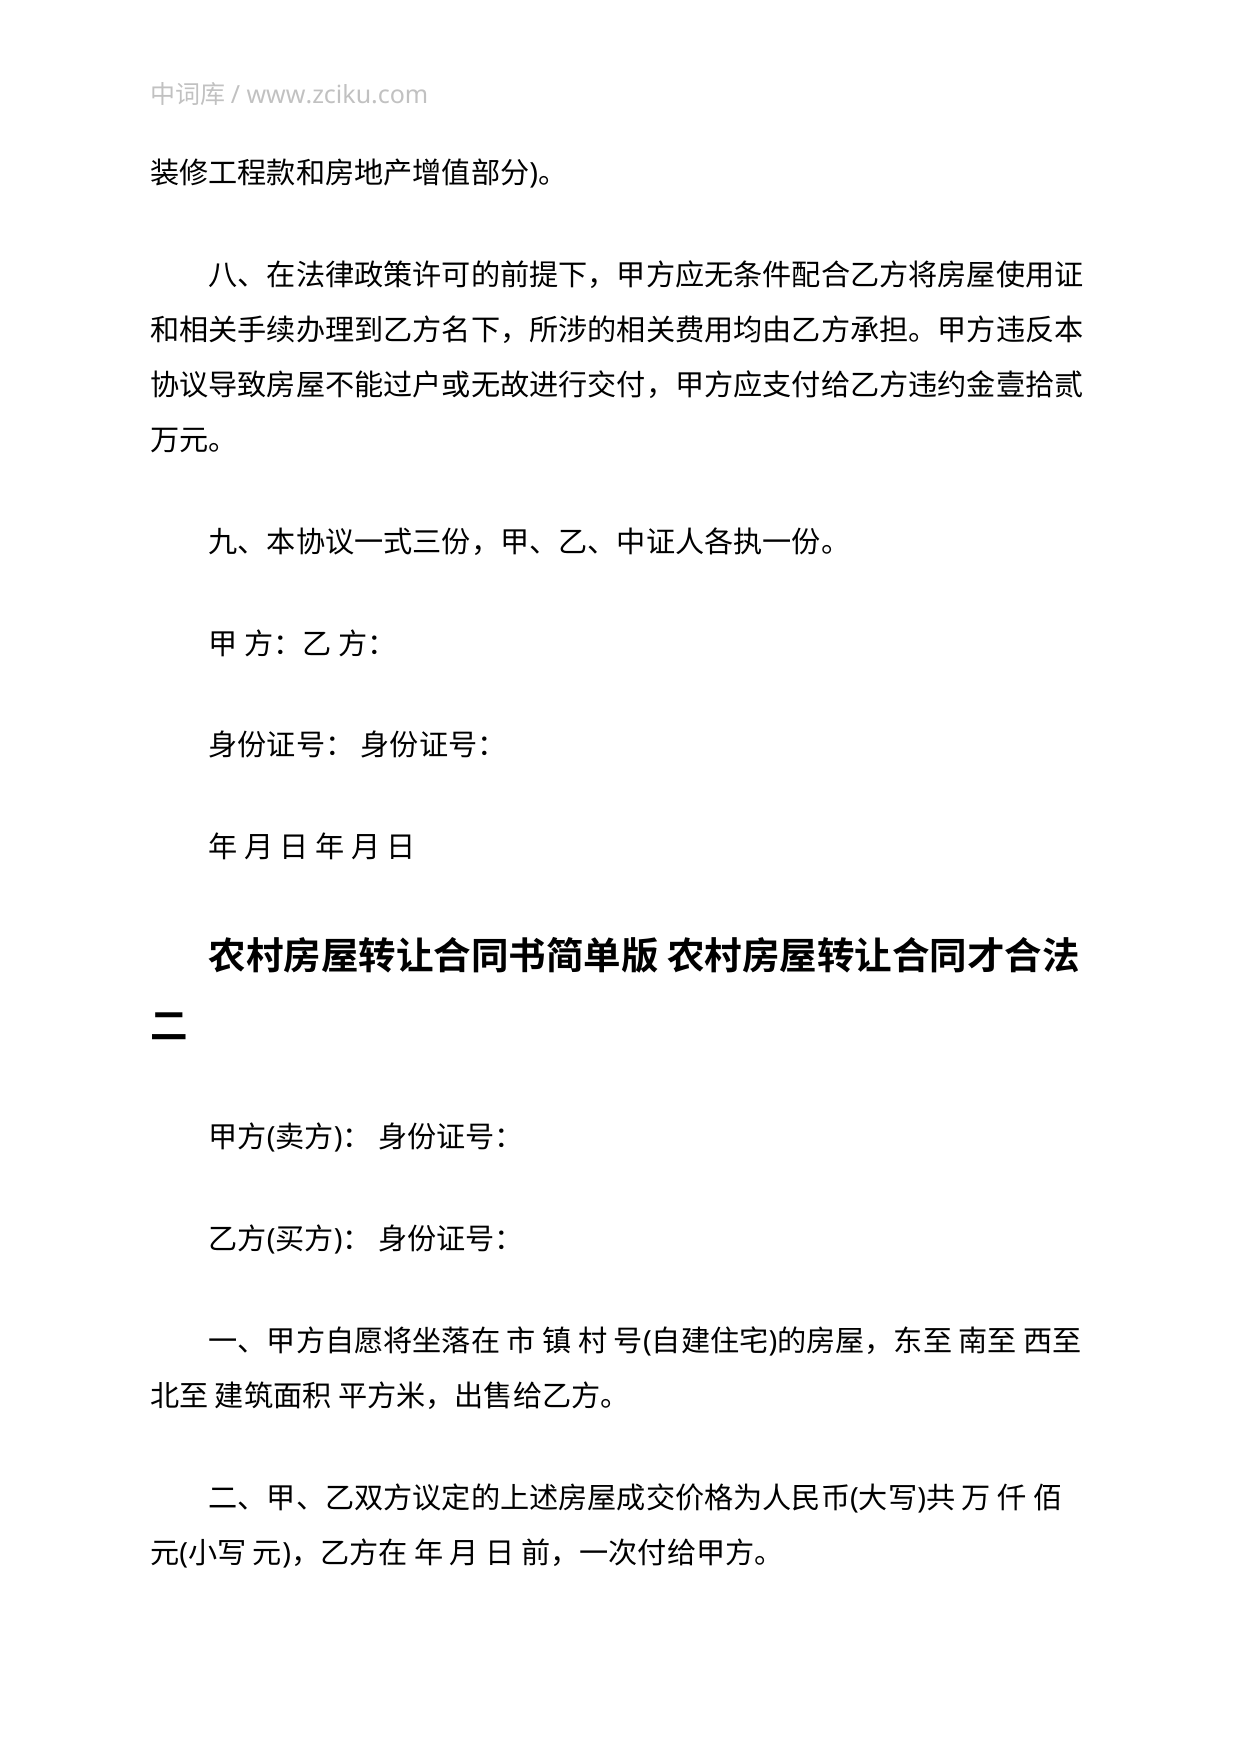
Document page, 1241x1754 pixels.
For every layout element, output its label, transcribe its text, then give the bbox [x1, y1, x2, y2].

text 甲 方：乙 方： [150, 620, 1090, 662]
text 甲方(卖方)： 身份证号： [150, 1113, 1090, 1156]
text 二、甲、乙双方议定的上述房屋成交价格为人民币(大写)共 万 仟 佰 元(小写 元)，乙方在 年 月 日 前，一次付给甲方。 [150, 1474, 1090, 1572]
text 九、本协议一式三份，甲、乙、中证人各执一份。 [150, 518, 1090, 561]
text 乙方(买方)： 身份证号： [150, 1215, 1090, 1258]
text 年 月 日 年 月 日 [150, 824, 1090, 866]
text 身份证号： 身份证号： [150, 722, 1090, 764]
text 农村房屋转让合同书简单版 农村房屋转让合同才合法二 [150, 926, 1090, 1050]
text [150, 150, 1090, 192]
text 一、甲方自愿将坐落在 市 镇 村 号(自建住宅)的房屋，东至 南至 西至 北至 建筑面积 平方米，出售给乙方。 [150, 1317, 1090, 1415]
text 八、在法律政策许可的前提下，甲方应无条件配合乙方将房屋使用证和相关手续办理到乙方名下，所涉的相关费用均由乙方承担。甲方违反本协议导致房屋不能过户或无故进行交付，甲方应支付给乙方违约金壹拾贰万元。 [150, 252, 1090, 459]
